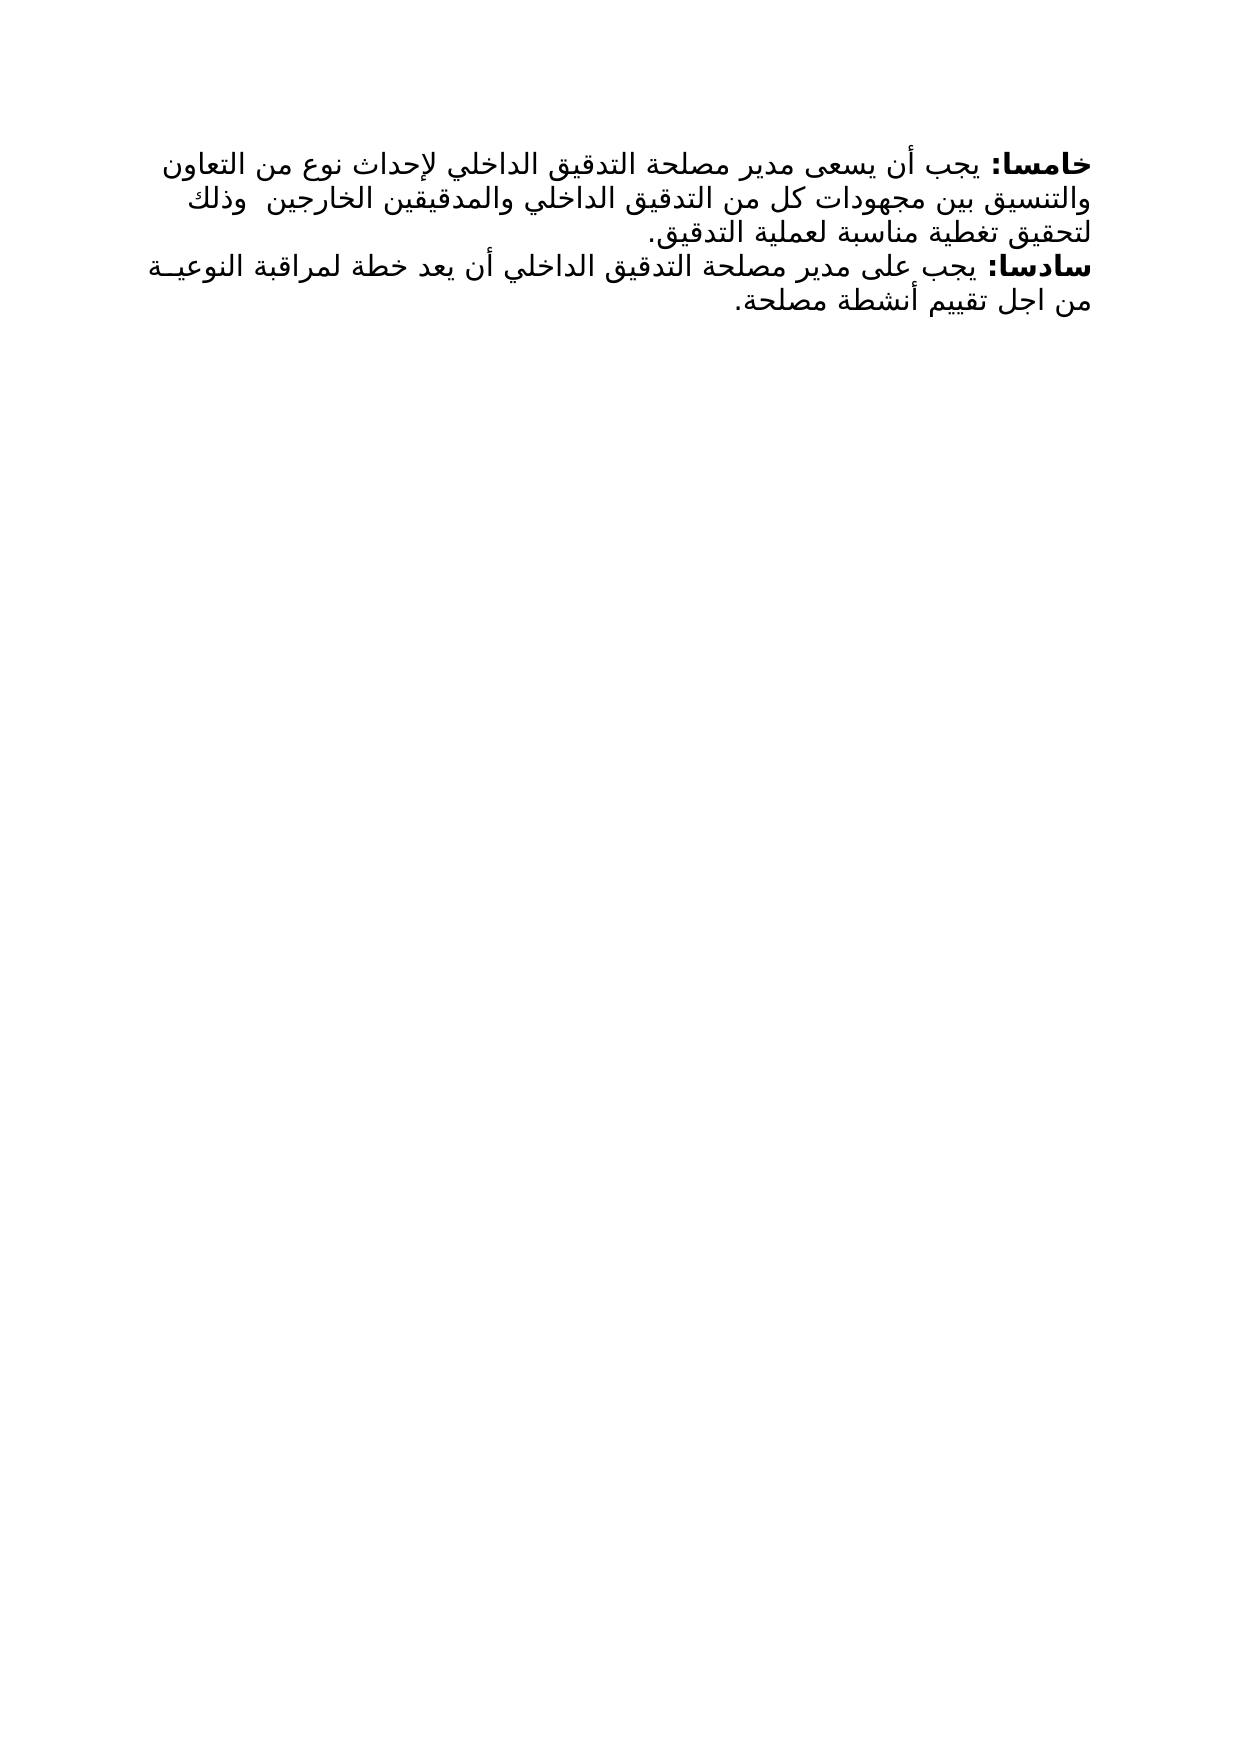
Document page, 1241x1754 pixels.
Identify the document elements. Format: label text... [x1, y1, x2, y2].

text خامسا: يجب أن يسعى مدير مصلحة التدقيق الداخلي لإحداث نوع من التعاون والتنسيق بين مجهودات كل من التدقيق الداخلي والمدقيقين الخارجين وذلك لتحقيق تغطية مناسبة لعملية التدقيق. [148, 148, 1093, 249]
text سادسا: يجب على مدير مصلحة التدقيق الداخلي أن يعد خطة لمراقبة النوعية من اجل تقييم أنشطة مصلحة. [148, 249, 1093, 317]
